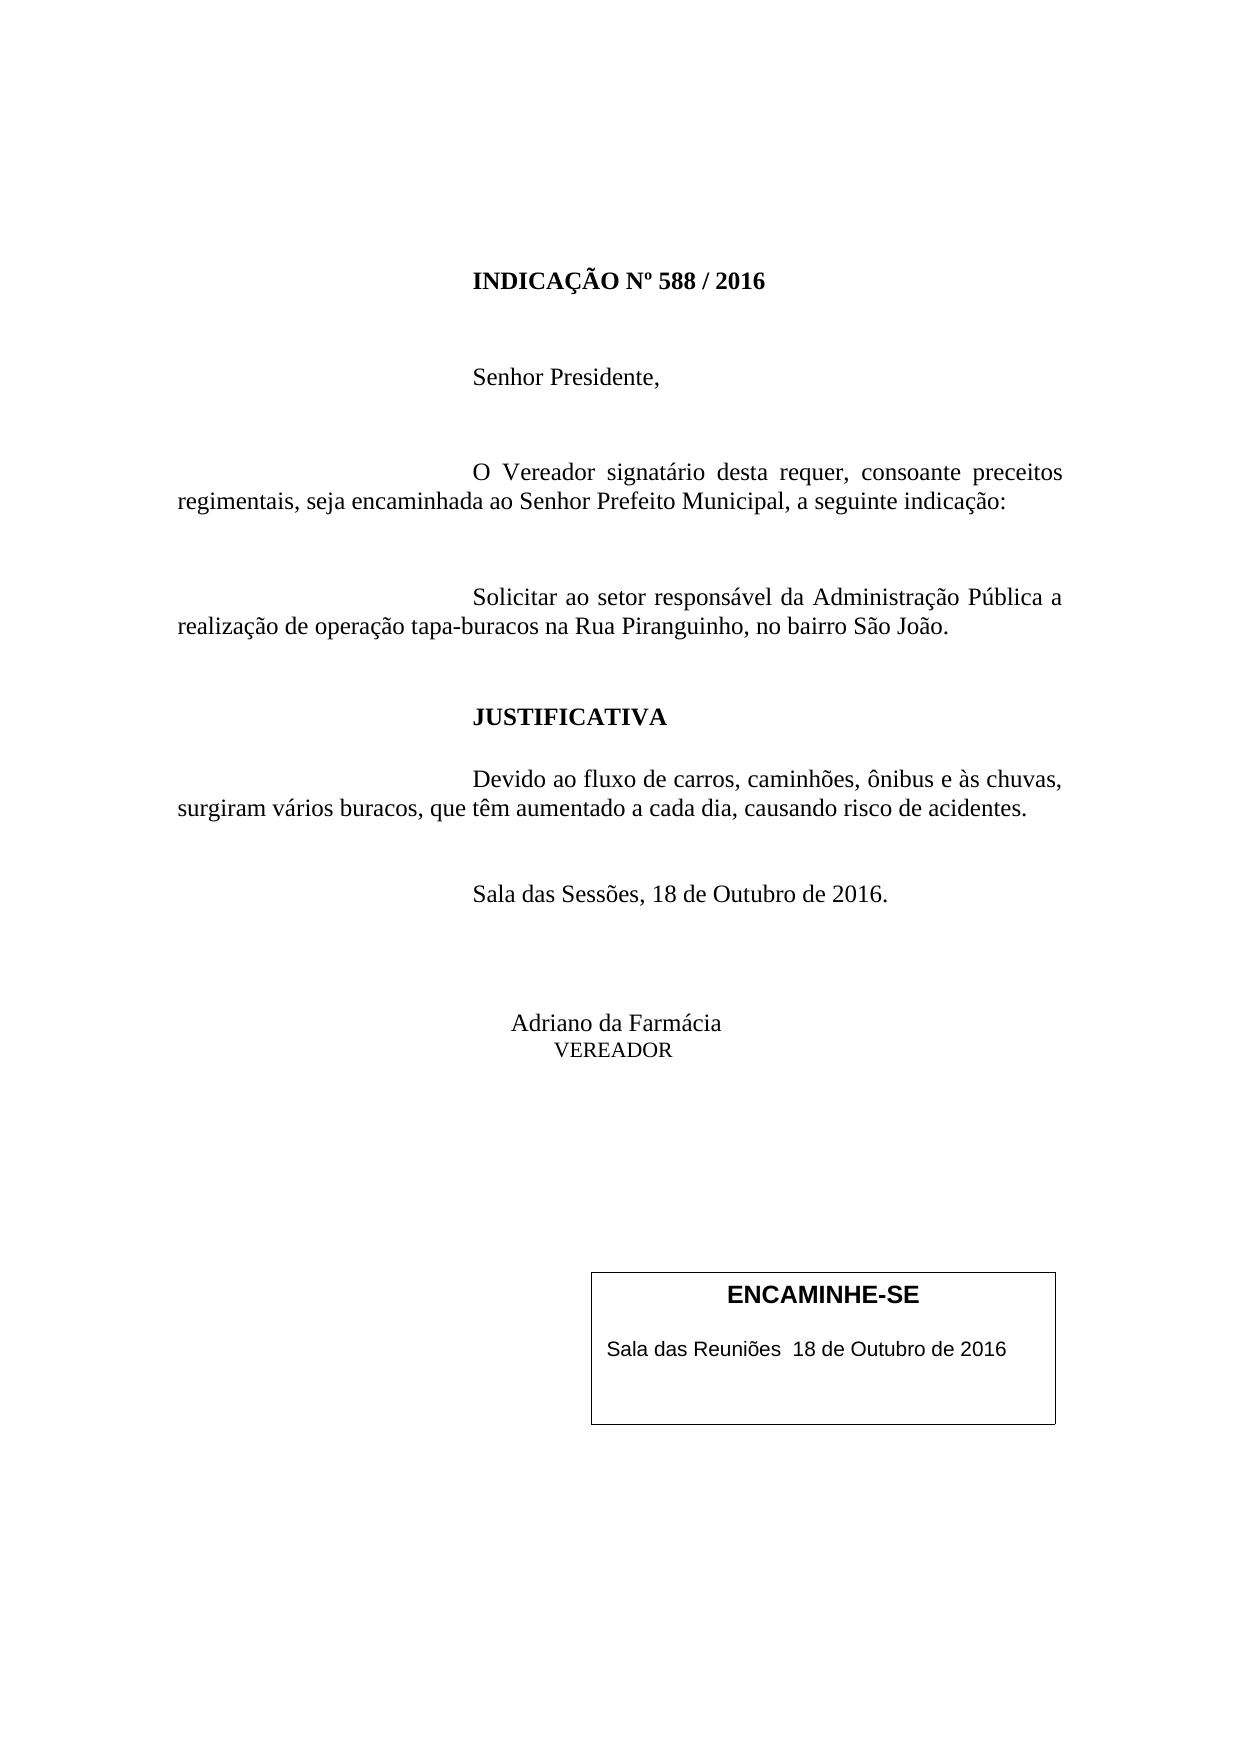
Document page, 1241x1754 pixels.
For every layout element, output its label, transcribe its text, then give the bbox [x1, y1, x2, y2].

table_header Adriano da Farmácia [170, 1009, 1056, 1037]
text O Vereador signatário desta requer, consoante preceitos regimentais, seja encaminhada ao Senhor Prefeito Municipal, a seguinte indicação: [177, 457, 1063, 515]
text Sala das Sessões, 18 de Outubro de 2016. [472, 879, 1063, 908]
text Senhor Presidente, [472, 362, 1063, 390]
text JUSTIFICATIVA [177, 702, 1004, 731]
text Solicitar ao setor responsável da Administração Pública a realização de operação tapa-buracos na Rua Piranguinho, no bairro São João. [177, 582, 1063, 639]
text INDICAÇÃO Nº 588 / 2016 [472, 266, 1063, 294]
table_cell VEREADOR [170, 1037, 1056, 1066]
text Devido ao fluxo de carros, caminhões, ônibus e às chuvas, surgiram vários buracos, que têm aumentado a cada dia, causando risco de acidentes. [177, 764, 1063, 822]
